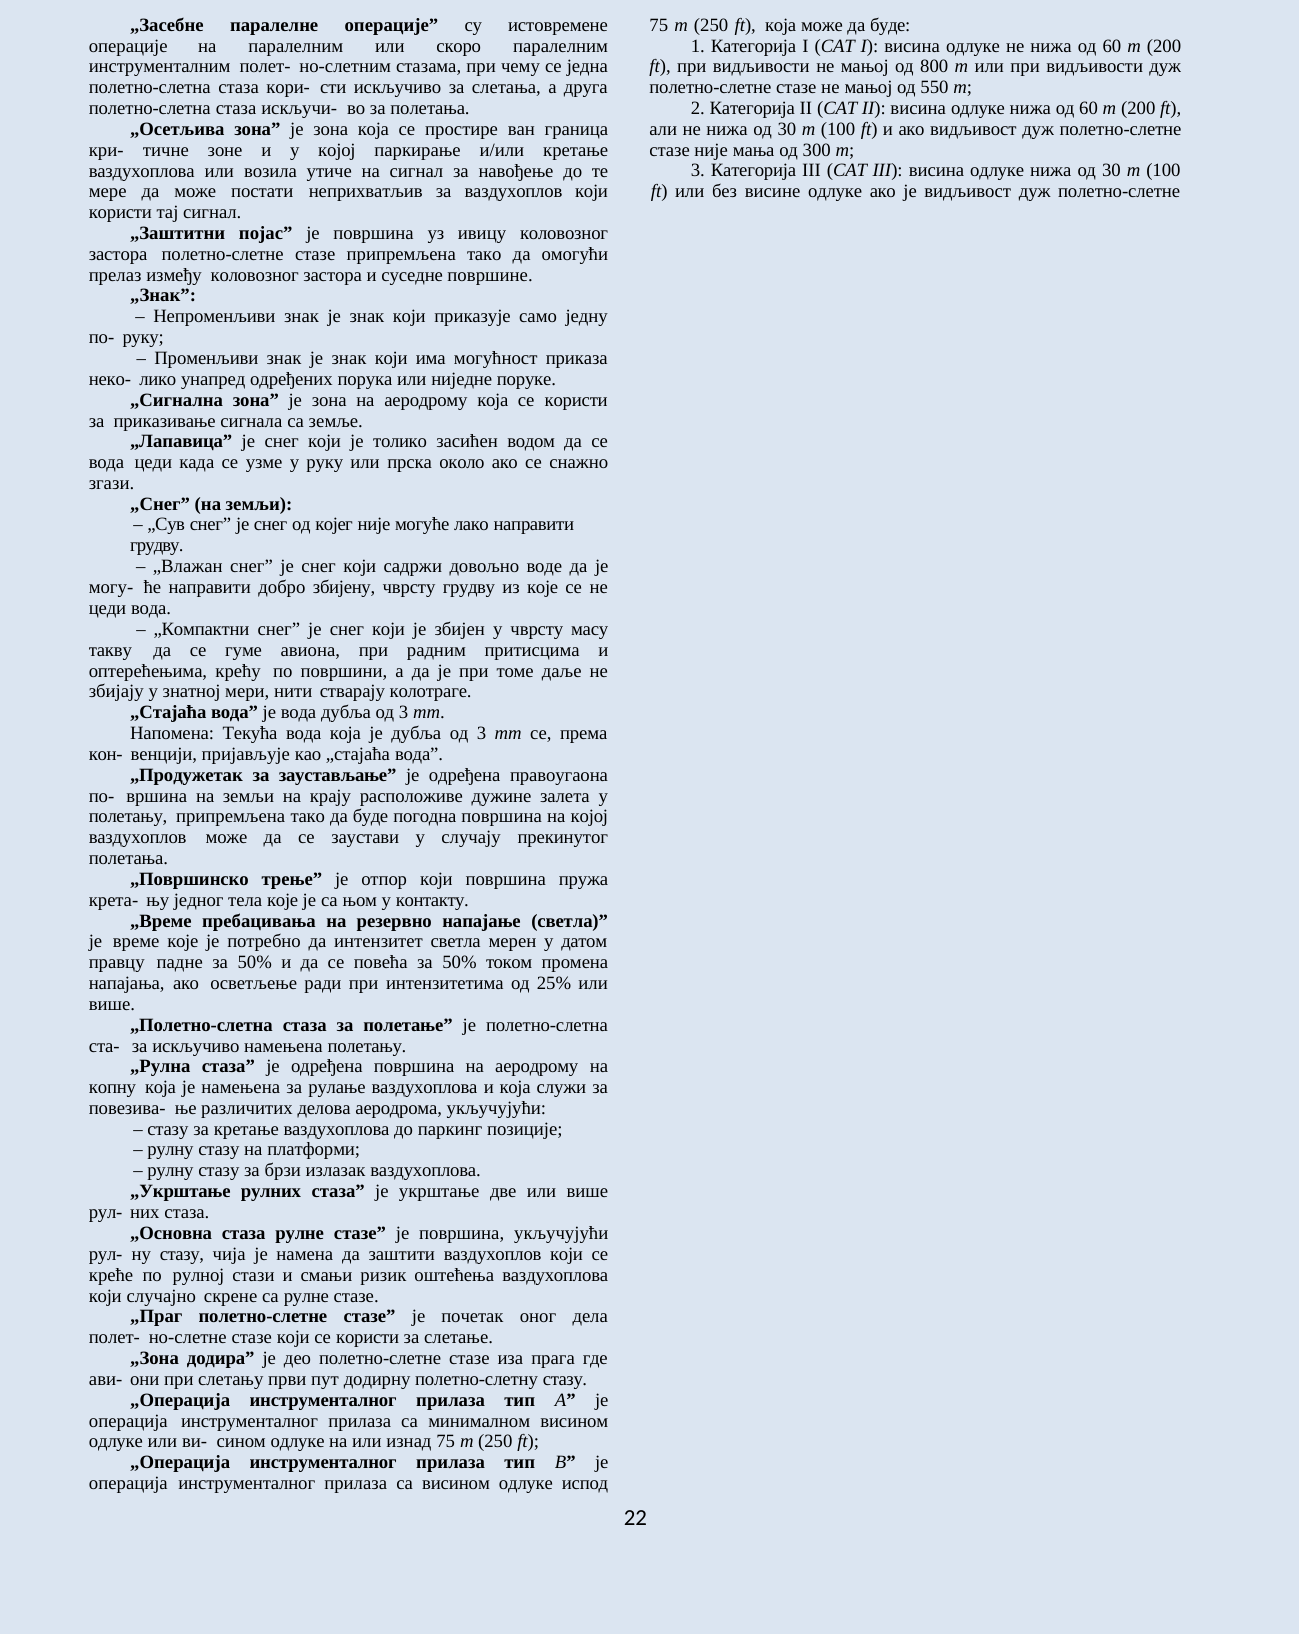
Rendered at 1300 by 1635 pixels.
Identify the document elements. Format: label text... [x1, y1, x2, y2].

text – „Сув снег” је снег од којег није могуће лако направити грудву. [130, 514, 620, 556]
list Категорија III (CAT III): висина одлуке нижа од 30 m (100 [691, 160, 1193, 181]
text Напомена: Текућа вода која је дубља од 3 mm се, према кон- венцији, пријављује као „стајаћа вода”. [88, 723, 608, 764]
text „Полетно-слетна стаза за полетање” је полетно-слетна ста- за искључиво намењена полетању. [88, 1014, 608, 1056]
subtitle „Знак”: [130, 285, 620, 306]
text „Укрштање рулних стаза” је укрштање две или више рул- них стаза. [89, 1181, 608, 1223]
text „Операција инструменталног прилаза тип В” је операција инструменталног прилаза са висином одлуке испод 75 m (250 ft), која може да буде: [89, 1452, 608, 1494]
text ft) или без висине одлуке ако је видљивост дуж полетно-слетне [649, 181, 1182, 202]
text „Време пребацивања на резервно напајање (светла)” је време које је потребно да интензитет светла мерен у датом правцу падне за 50% и да се повећа за 50% током промена напајања, ако осветљење ради при интензитетима од 25% или више. [88, 910, 608, 1014]
list Категорија II (CAT II): висина одлуке нижа од 60 m (200 ft), али не нижа од 30 m (100 ft) и ако видљивост дуж полетно-слетне стазе није мања од 300 m; [649, 98, 1181, 160]
text – рулну стазу на платформи; [130, 1139, 620, 1160]
text „Засебне паралелне операције” су истовремене операције на паралелним или скоро паралелним инструменталним полет- но-слетним стазама, при чему се једна полетно-слетна стаза кори- сти искључиво за слетања, а друга полетно-слетна стаза искључи- во за полетања. [88, 14, 608, 119]
text „Стајаћа вода” је вода дубља од 3 mm. [130, 702, 620, 722]
text „Операција инструменталног прилаза тип В” је операција инструменталног прилаза са висином одлуке испод 75 m (250 ft), која може да буде: [649, 14, 1181, 35]
text „Основна стаза рулне стазе” је површина, укључујући рул- ну стазу, чија је намена да заштити ваздухоплов који се креће по рулној стази и смањи ризик оштећења ваздухоплова који случајно скрене са рулне стазе. [89, 1223, 608, 1306]
list Категорија I (CAT I): висина одлуке не нижа од 60 m (200 ft), при видљивости не мањој од 800 m или при видљивости дуж полетно-слетне стазе не мањој од 550 m; [649, 35, 1181, 98]
text „Праг полетно-слетне стазе” је почетак оног дела полет- но-слетне стазе који се користи за слетање. [89, 1306, 608, 1348]
subtitle „Снег” (на земљи): [130, 494, 620, 514]
text – „Компактни снег” је снег који је збијен у чврсту масу такву да се гуме авиона, при радним притисцима и оптерећењима, крећу по површини, а да је при томе даље не збијају у знатној мери, нити стварају колотраге. [88, 619, 608, 702]
text „Површинско трење” је отпор који површина пружа крета- њу једног тела које је са њом у контакту. [88, 869, 608, 910]
text – рулну стазу за брзи излазак ваздухоплова. [130, 1160, 620, 1181]
text „Операција инструменталног прилаза тип А” је операција инструменталног прилаза са минималном висином одлуке или ви- сином одлуке на или изнад 75 m (250 ft); [89, 1389, 608, 1452]
text „Осетљива зона” је зона која се простире ван граница кри- тичне зоне и у којој паркирање и/или кретање ваздухоплова или возила утиче на сигнал за навођење до те мере да може постати неприхватљив за ваздухоплов који користи тај сигнал. [88, 119, 608, 223]
text – Непроменљиви знак је знак који приказује само једну по- руку; [88, 306, 608, 348]
text – „Влажан снег” је снег који садржи довољно воде да је могу- ће направити добро збијену, чврсту грудву из које се не цеди вода. [88, 556, 608, 619]
text „Рулна стаза” је одређена површина на аеродрому на копну која је намењена за рулање ваздухоплова и која служи за повезива- ње различитих делова аеродрома, укључујући: [89, 1056, 608, 1119]
text „Лапавица” је снег који је толико засићен водом да се вода цеди када се узме у руку или прска около ако се снажно згази. [88, 431, 608, 494]
text – стазу за кретање ваздухоплова до паркинг позиције; [130, 1119, 620, 1139]
text „Зона додира” је део полетно-слетне стазе иза прага где ави- они при слетању први пут додирну полетно-слетну стазу. [89, 1348, 608, 1389]
text „Продужетак за заустављање” је одређена правоугаона по- вршина на земљи на крају расположиве дужине залета у полетању, припремљена тако да буде погодна површина на којој ваздухоплов може да се заустави у случају прекинутог полетања. [88, 764, 608, 869]
text – Променљиви знак је знак који има могућност приказа неко- лико унапред одређених порука или ниједне поруке. [88, 348, 608, 389]
text „Сигнална зона” је зона на аеродрому која се користи за приказивање сигнала са земље. [88, 389, 608, 431]
text „Заштитни појас” је површина уз ивицу коловозног застора полетно-слетне стазе припремљена тако да омогући прелаз између коловозног застора и суседне површине. [88, 223, 608, 285]
